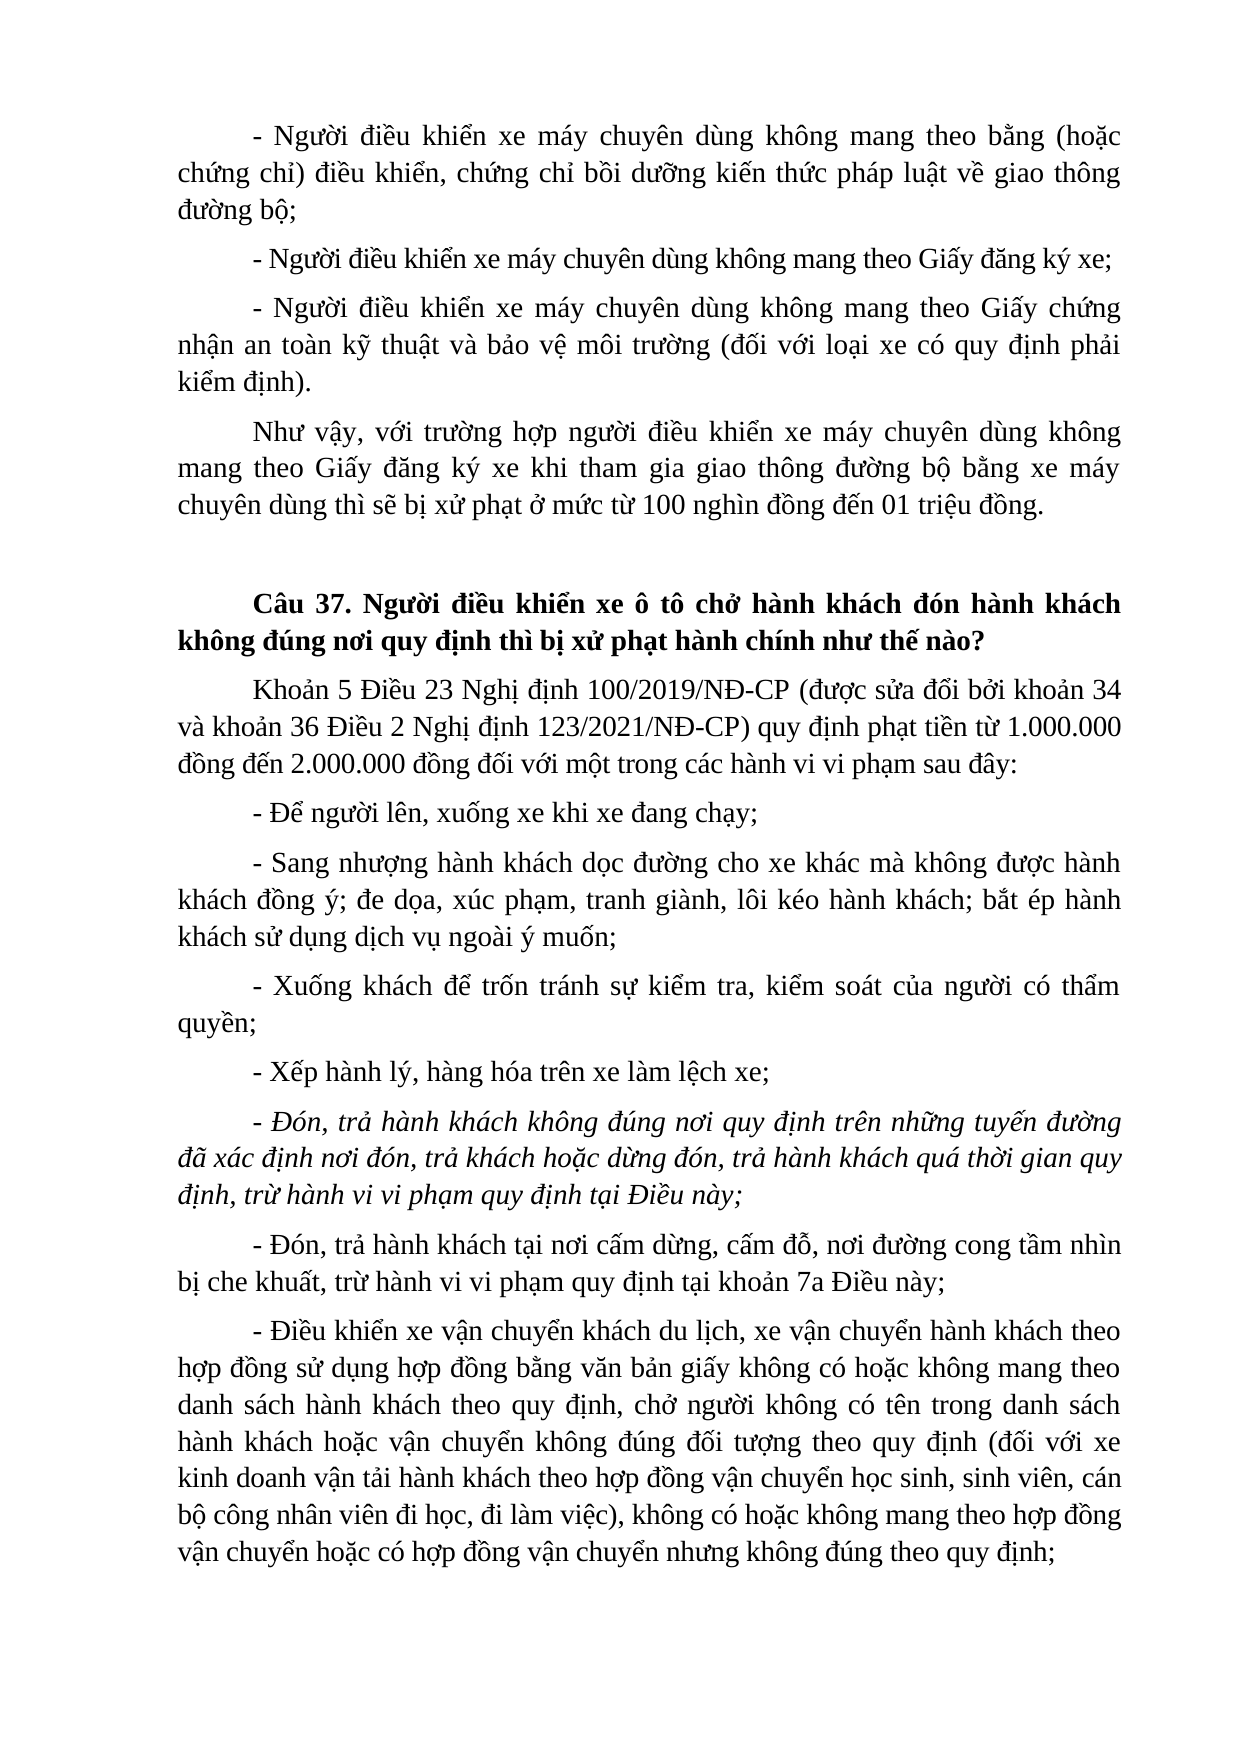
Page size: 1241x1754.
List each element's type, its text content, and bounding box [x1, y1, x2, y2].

text Câu 37. Người điều khiển xe ô tô chở hành khách đón hành khách không đúng nơi quy định thì bị xử phạt hành chính như thế nào? [177, 586, 1122, 657]
text Khoản 5 Điều 23 Nghị định 100/2019/NĐ-CP (được sửa đổi bởi khoản 34 và khoản 36 Điều 2 Nghị định 123/2021/NĐ-CP) quy định phạt tiền từ 1.000.000 đồng đến 2.000.000 đồng đối với một trong các hành vi vi phạm sau đây: [177, 672, 1122, 780]
text - Người điều khiển xe máy chuyên dùng không mang theo Giấy đăng ký xe; [177, 241, 1122, 275]
text Như vậy, với trường hợp người điều khiển xe máy chuyên dùng không mang theo Giấy đăng ký xe khi tham gia giao thông đường bộ bằng xe máy chuyên dùng thì sẽ bị xử phạt ở mức từ 100 nghìn đồng đến 01 triệu đồng. [177, 414, 1122, 521]
text - Xuống khách để trốn tránh sự kiểm tra, kiểm soát của người có thẩm quyền; [177, 968, 1122, 1038]
text - Đón, trả hành khách không đúng nơi quy định trên những tuyến đường đã xác định nơi đón, trả khách hoặc dừng đón, trả hành khách quá thời gian quy định, trừ hành vi vi phạm quy định tại Điều này; [177, 1104, 1122, 1211]
text - Sang nhượng hành khách dọc đường cho xe khác mà không được hành khách đồng ý; đe dọa, xúc phạm, tranh giành, lôi kéo hành khách; bắt ép hành khách sử dụng dịch vụ ngoài ý muốn; [177, 845, 1122, 952]
text - Xếp hành lý, hàng hóa trên xe làm lệch xe; [177, 1054, 1122, 1088]
text - Đón, trả hành khách tại nơi cấm dừng, cấm đỗ, nơi đường cong tầm nhìn bị che khuất, trừ hành vi vi phạm quy định tại khoản 7a Điều này; [177, 1227, 1122, 1297]
text - Để người lên, xuống xe khi xe đang chạy; [177, 796, 1122, 829]
text - Người điều khiển xe máy chuyên dùng không mang theo bằng (hoặc chứng chỉ) điều khiển, chứng chỉ bồi dưỡng kiến thức pháp luật về giao thông đường bộ; [177, 118, 1122, 225]
text - Người điều khiển xe máy chuyên dùng không mang theo Giấy chứng nhận an toàn kỹ thuật và bảo vệ môi trường (đối với loại xe có quy định phải kiểm định). [177, 291, 1122, 398]
text - Điều khiển xe vận chuyển khách du lịch, xe vận chuyển hành khách theo hợp đồng sử dụng hợp đồng bằng văn bản giấy không có hoặc không mang theo danh sách hành khách theo quy định, chở người không có tên trong danh sách hành khách hoặc vận chuyển không đúng đối tượng theo quy định (đối với xe kinh doanh vận tải hành khách theo hợp đồng vận chuyển học sinh, sinh viên, cán bộ công nhân viên đi học, đi làm việc), không có hoặc không mang theo hợp đồng vận chuyển hoặc có hợp đồng vận chuyển nhưng không đúng theo quy định; [177, 1313, 1122, 1568]
